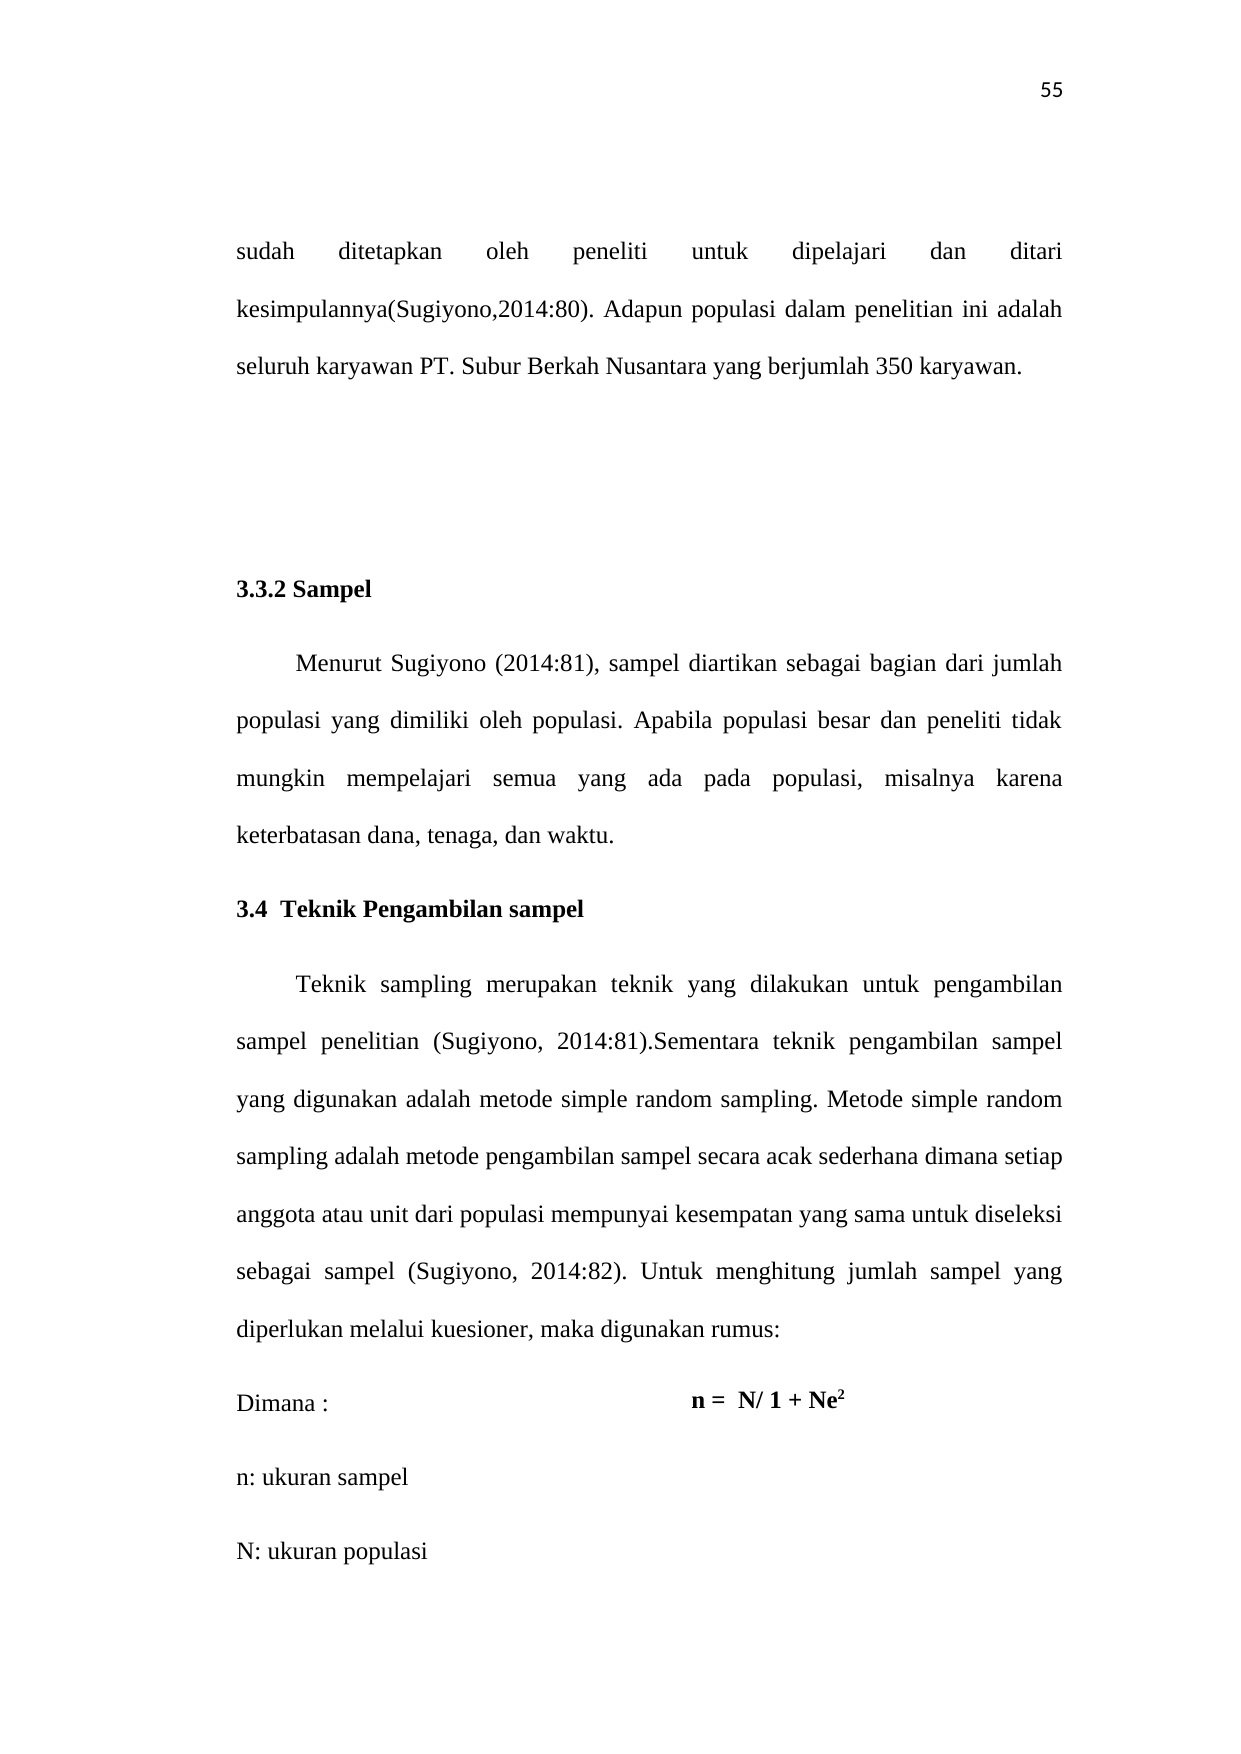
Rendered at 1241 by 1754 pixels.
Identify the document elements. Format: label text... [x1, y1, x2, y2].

text N: ukuran populasi [236, 1536, 1063, 1565]
text n: ukuran sampel [236, 1462, 1063, 1491]
text Teknik sampling merupakan teknik yang dilakukan untuk pengambilan sampel penelitian (Sugiyono, 2014:81).Sementara teknik pengambilan sampel yang digunakan adalah metode simple random sampling. Metode simple random sampling adalah metode pengambilan sampel secara acak sederhana dimana setiap anggota atau unit dari populasi mempunyai kesempatan yang sama untuk diseleksi sebagai sampel (Sugiyono, 2014:82). Untuk menghitung jumlah sampel yang diperlukan melalui kuesioner, maka digunakan rumus: [236, 969, 1063, 1342]
text 3.4 Teknik Pengambilan sampel [236, 894, 1063, 923]
text 3.3.2 Sampel [236, 574, 1063, 602]
text Menurut Sugiyono (2014:81), sampel diartikan sebagai bagian dari jumlah populasi yang dimiliki oleh populasi. Apabila populasi besar dan peneliti tidak mungkin mempelajari semua yang ada pada populasi, misalnya karena keterbatasan dana, tenaga, dan waktu. [236, 648, 1063, 849]
text Dimana : [236, 1388, 1063, 1417]
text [236, 236, 1063, 380]
